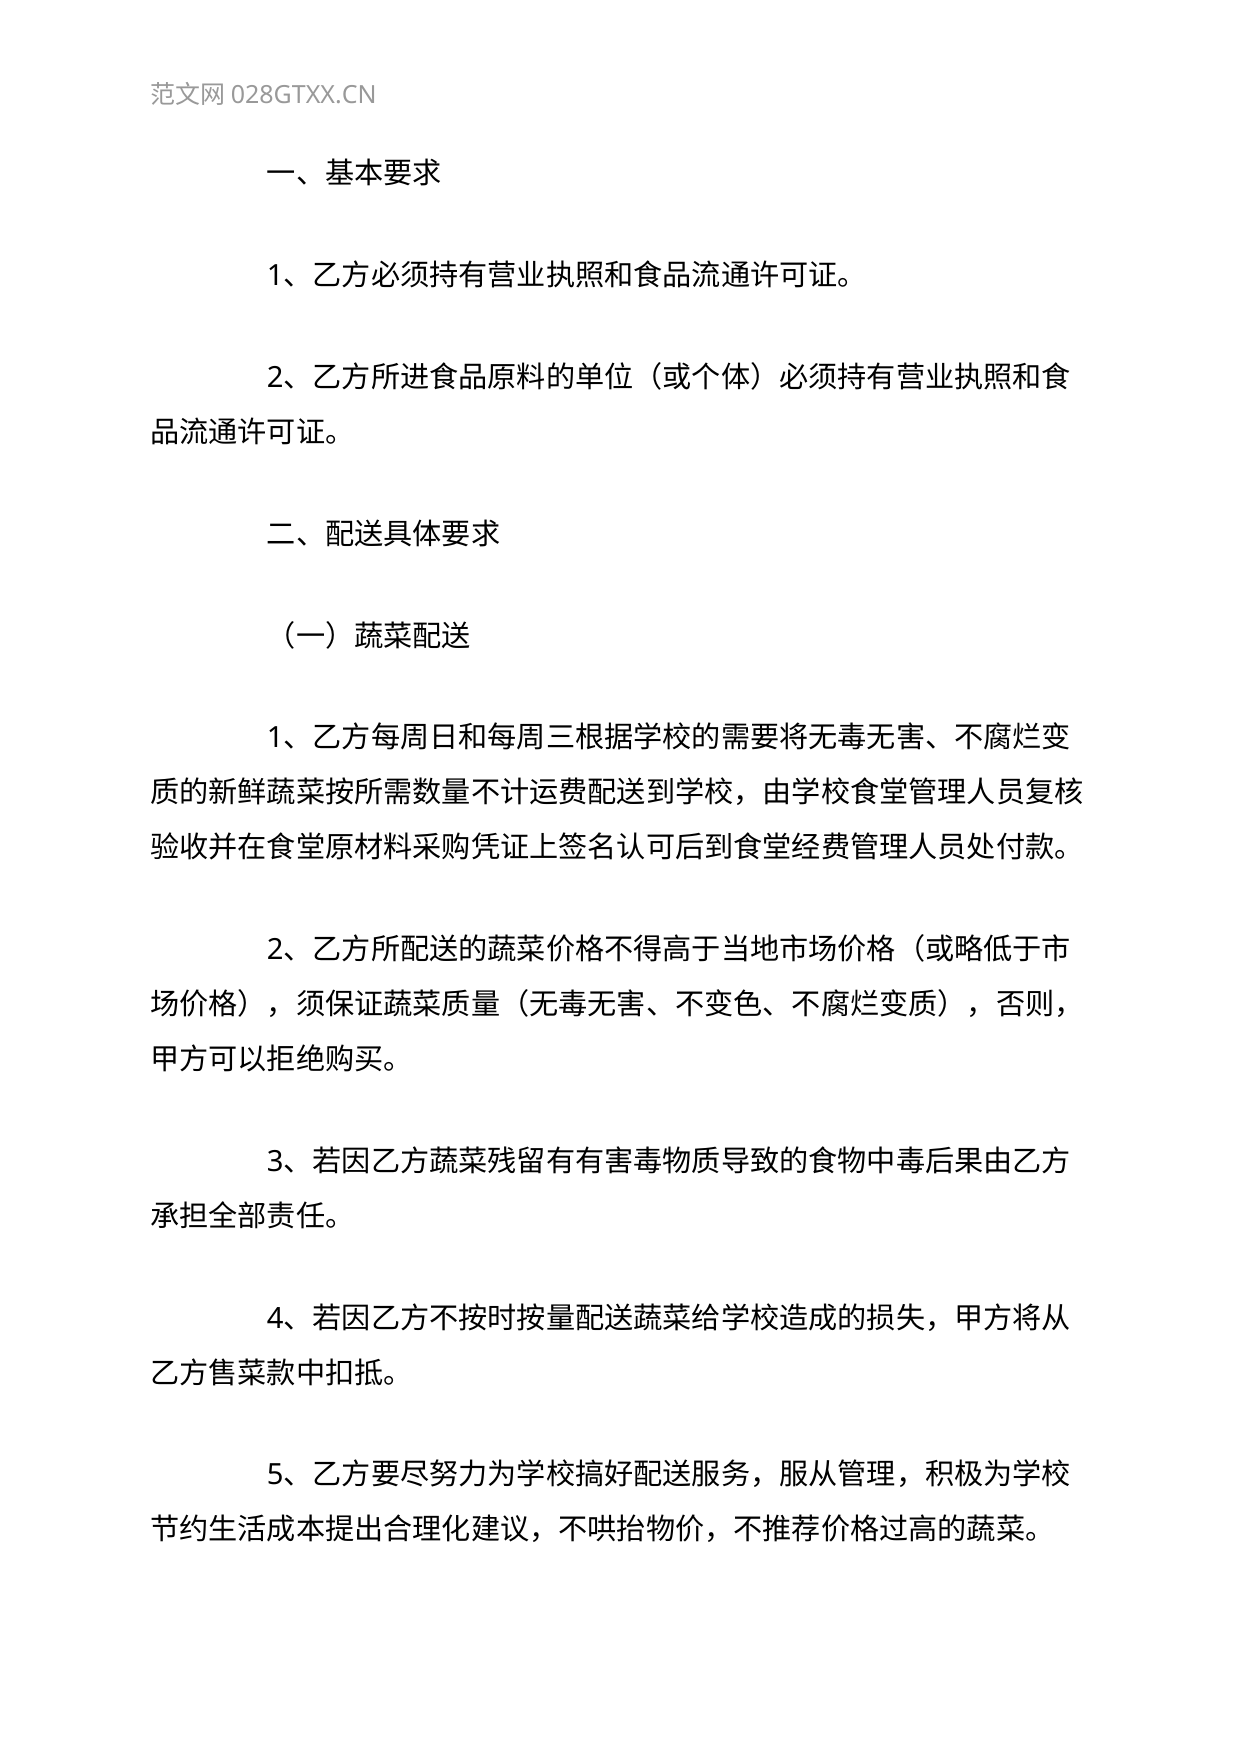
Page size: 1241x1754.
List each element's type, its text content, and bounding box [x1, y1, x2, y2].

text 1、乙方每周日和每周三根据学校的需要将无毒无害、不腐烂变质的新鲜蔬菜按所需数量不计运费配送到学校，由学校食堂管理人员复核验收并在食堂原材料采购凭证上签名认可后到食堂经费管理人员处付款。 [150, 714, 1090, 866]
text 1、乙方必须持有营业执照和食品流通许可证。 [150, 252, 1090, 294]
text 一、基本要求 [150, 150, 1090, 192]
text 3、若因乙方蔬菜残留有有害毒物质导致的食物中毒后果由乙方承担全部责任。 [150, 1137, 1090, 1235]
text （一）蔬菜配送 [150, 612, 1090, 654]
text 5、乙方要尽努力为学校搞好配送服务，服从管理，积极为学校节约生活成本提出合理化建议，不哄抬物价，不推荐价格过高的蔬菜。 [150, 1451, 1090, 1548]
text 4、若因乙方不按时按量配送蔬菜给学校造成的损失，甲方将从乙方售菜款中扣抵。 [150, 1294, 1090, 1391]
text 二、配送具体要求 [150, 511, 1090, 553]
text 2、乙方所进食品原料的单位（或个体）必须持有营业执照和食品流通许可证。 [150, 354, 1090, 451]
text 2、乙方所配送的蔬菜价格不得高于当地市场价格（或略低于市场价格），须保证蔬菜质量（无毒无害、不变色、不腐烂变质），否则，甲方可以拒绝购买。 [150, 926, 1090, 1078]
